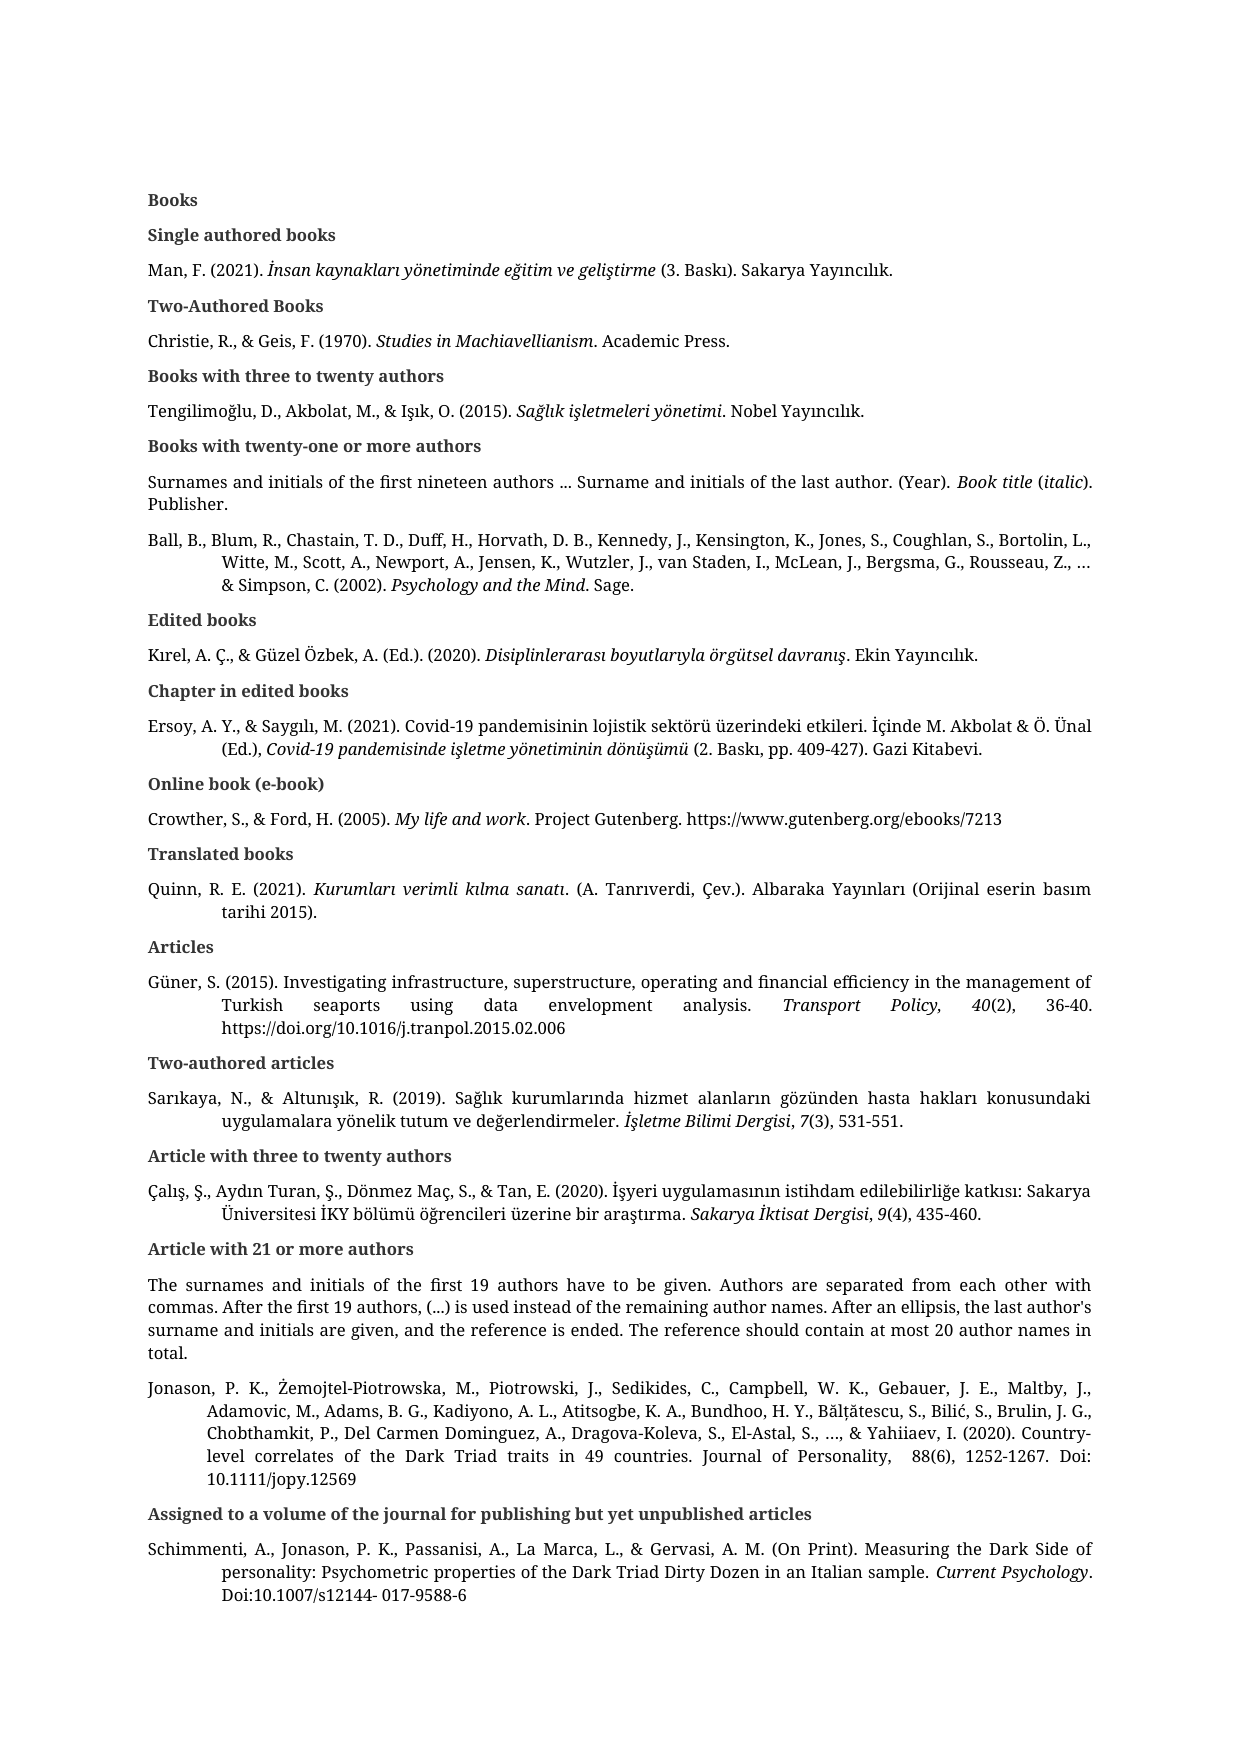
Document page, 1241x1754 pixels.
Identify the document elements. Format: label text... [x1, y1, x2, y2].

text Assigned to a volume of the journal for publishing but yet unpublished articles [148, 1502, 1093, 1525]
text Edited books [148, 609, 1093, 631]
text Online book (e-book) [148, 772, 1093, 795]
text Schimmenti, A., Jonason, P. K., Passanisi, A., La Marca, L., & Gervasi, A. M. (On Print). Measuring the Dark Side of personality: Psychometric properties of the Dark Triad Dirty Dozen in an Italian sample. Current Psychology. Doi:10.1007/s12144- 017-9588-6 [148, 1538, 1093, 1606]
text Sarıkaya, N., & Altunışık, R. (2019). Sağlık kurumlarında hizmet alanların gözünden hasta hakları konusundaki uygulamalara yönelik tutum ve değerlendirmeler. İşletme Bilimi Dergisi, 7(3), 531-551. [148, 1087, 1093, 1132]
text Article with three to twenty authors [148, 1145, 1093, 1167]
text Articles [148, 936, 1093, 958]
text Tengilimoğlu, D., Akbolat, M., & Işık, O. (2015). Sağlık işletmeleri yönetimi. Nobel Yayıncılık. [148, 400, 1093, 422]
text The surnames and initials of the first 19 authors have to be given. Authors are separated from each other with commas. After the first 19 authors, (...) is used instead of the remaining author names. After an ellipsis, the last author's surname and initials are given, and the reference is ended. The reference should contain at most 20 author names in total. [148, 1273, 1093, 1364]
text Translated books [148, 843, 1093, 865]
text Jonason, P. K., Żemojtel‐Piotrowska, M., Piotrowski, J., Sedikides, C., Campbell, W. K., Gebauer, J. E., Maltby, J., Adamovic, M., Adams, B. G., Kadiyono, A. L., Atitsogbe, K. A., Bundhoo, H. Y., Bălțătescu, S., Bilić, S., Brulin, J. G., Chobthamkit, P., Del Carmen Dominguez, A., Dragova‐Koleva, S., El‐Astal, S., …, & Yahiiaev, I. (2020). Country‐level correlates of the Dark Triad traits in 49 countries. Journal of Personality, 88(6), 1252-1267. Doi: 10.1111/jopy.12569 [148, 1376, 1093, 1490]
text Article with 21 or more authors [148, 1238, 1093, 1261]
text Books with twenty-one or more authors [148, 435, 1093, 458]
text Ersoy, A. Y., & Saygılı, M. (2021). Covid-19 pandemisinin lojistik sektörü üzerindeki etkileri. İçinde M. Akbolat & Ö. Ünal (Ed.), Covid-19 pandemisinde işletme yönetiminin dönüşümü (2. Baskı, pp. 409-427). Gazi Kitabevi. [148, 714, 1093, 760]
text Crowther, S., & Ford, H. (2005). My life and work. Project Gutenberg. https://www.gutenberg.org/ebooks/7213 [148, 807, 1093, 830]
text Two-authored articles [148, 1052, 1093, 1074]
text Ball, B., Blum, R., Chastain, T. D., Duff, H., Horvath, D. B., Kennedy, J., Kensington, K., Jones, S., Coughlan, S., Bortolin, L., Witte, M., Scott, A., Newport, A., Jensen, K., Wutzler, J., van Staden, I., McLean, J., Bergsma, G., Rousseau, Z., … & Simpson, C. (2002). Psychology and the Mind. Sage. [148, 528, 1093, 596]
text Surnames and initials of the first nineteen authors ... Surname and initials of the last author. (Year). Book title (italic). Publisher. [148, 470, 1093, 516]
text Güner, S. (2015). Investigating infrastructure, superstructure, operating and financial efficiency in the management of Turkish seaports using data envelopment analysis. Transport Policy, 40(2), 36-40. https://doi.org/10.1016/j.tranpol.2015.02.006 [148, 971, 1093, 1039]
text Books with three to twenty authors [148, 364, 1093, 387]
text Kırel, A. Ç., & Güzel Özbek, A. (Ed.). (2020). Disiplinlerarası boyutlarıyla örgütsel davranış. Ekin Yayıncılık. [148, 644, 1093, 667]
text Man, F. (2021). İnsan kaynakları yönetiminde eğitim ve geliştirme (3. Baskı). Sakarya Yayıncılık. [148, 259, 1093, 282]
text Quinn, R. E. (2021). Kurumları verimli kılma sanatı. (A. Tanrıverdi, Çev.). Albaraka Yayınları (Orijinal eserin basım tarihi 2015). [148, 878, 1093, 923]
text Chapter in edited books [148, 679, 1093, 702]
text Single authored books [148, 224, 1093, 246]
text Books [148, 188, 1093, 211]
text Çalış, Ş., Aydın Turan, Ş., Dönmez Maç, S., & Tan, E. (2020). İşyeri uygulamasının istihdam edilebilirliğe katkısı: Sakarya Üniversitesi İKY bölümü öğrencileri üzerine bir araştırma. Sakarya İktisat Dergisi, 9(4), 435-460. [148, 1180, 1093, 1225]
text Two-Authored Books [148, 294, 1093, 317]
text Christie, R., & Geis, F. (1970). Studies in Machiavellianism. Academic Press. [148, 329, 1093, 352]
